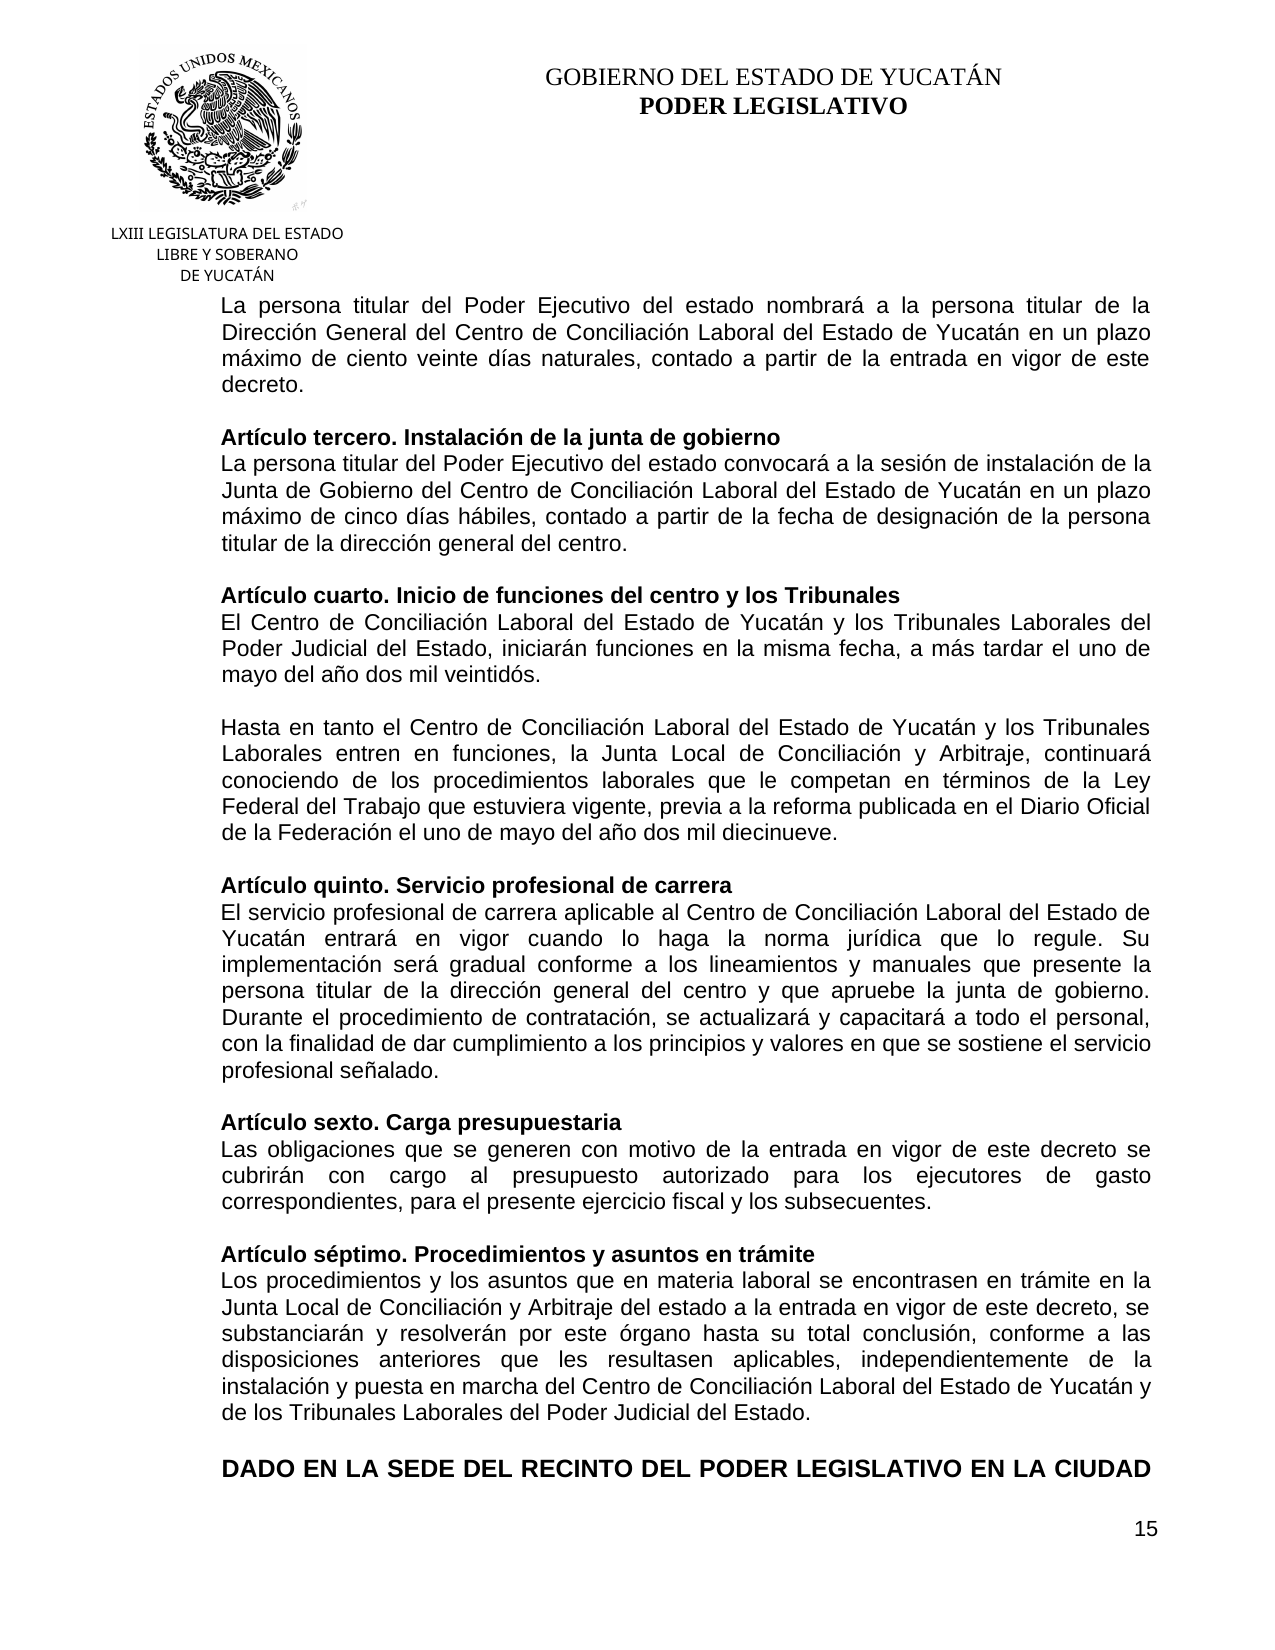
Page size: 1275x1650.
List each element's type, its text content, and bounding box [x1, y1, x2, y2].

text Artículo cuarto. Inicio de funciones del centro y los Tribunales [220, 582, 1152, 608]
picture [138, 44, 308, 212]
text Las obligaciones que se generen con motivo de la entrada en vigor de este decreto se cubrirán con cargo al presupuesto autorizado para los ejecutores de gasto correspondientes, para el presente ejercicio fiscal y los subsecuentes. [220, 1136, 1152, 1215]
text Artículo séptimo. Procedimientos y asuntos en trámite [220, 1241, 1152, 1267]
text Artículo tercero. Instalación de la junta de gobierno [220, 424, 1152, 450]
text Artículo sexto. Carga presupuestaria [220, 1109, 1152, 1136]
text La persona titular del Poder Ejecutivo del estado convocará a la sesión de instalación de la Junta de Gobierno del Centro de Conciliación Laboral del Estado de Yucatán en un plazo máximo de cinco días hábiles, contado a partir de la fecha de designación de la persona titular de la dirección general del centro. [220, 450, 1152, 556]
text Hasta en tanto el Centro de Conciliación Laboral del Estado de Yucatán y los Tribunales Laborales entren en funciones, la Junta Local de Conciliación y Arbitraje, continuará conociendo de los procedimientos laborales que le competan en términos de la Ley Federal del Trabajo que estuviera vigente, previa a la reforma publicada en el Diario Oficial de la Federación el uno de mayo del año dos mil diecinueve. [220, 714, 1152, 846]
text El servicio profesional de carrera aplicable al Centro de Conciliación Laboral del Estado de Yucatán entrará en vigor cuando lo haga la norma jurídica que lo regule. Su implementación será gradual conforme a los lineamientos y manuales que presente la persona titular de la dirección general del centro y que apruebe la junta de gobierno. Durante el procedimiento de contratación, se actualizará y capacitará a todo el personal, con la finalidad de dar cumplimiento a los principios y valores en que se sostiene el servicio profesional señalado. [220, 898, 1152, 1083]
text Artículo quinto. Servicio profesional de carrera [220, 872, 1152, 898]
text La persona titular del Poder Ejecutivo del estado nombrará a la persona titular de la Dirección General del Centro de Conciliación Laboral del Estado de Yucatán en un plazo máximo de ciento veinte días naturales, contado a partir de la entrada en vigor de este decreto. [220, 292, 1152, 398]
text El Centro de Conciliación Laboral del Estado de Yucatán y los Tribunales Laborales del Poder Judicial del Estado, iniciarán funciones en la misma fecha, a más tardar el uno de mayo del año dos mil veintidós. [220, 608, 1152, 688]
text Los procedimientos y los asuntos que en materia laboral se encontrasen en trámite en la Junta Local de Conciliación y Arbitraje del estado a la entrada en vigor de este decreto, se substanciarán y resolverán por este órgano hasta su total conclusión, conforme a las disposiciones anteriores que les resultasen aplicables, independientemente de la instalación y puesta en marcha del Centro de Conciliación Laboral del Estado de Yucatán y de los Tribunales Laborales del Poder Judicial del Estado. [220, 1267, 1152, 1426]
